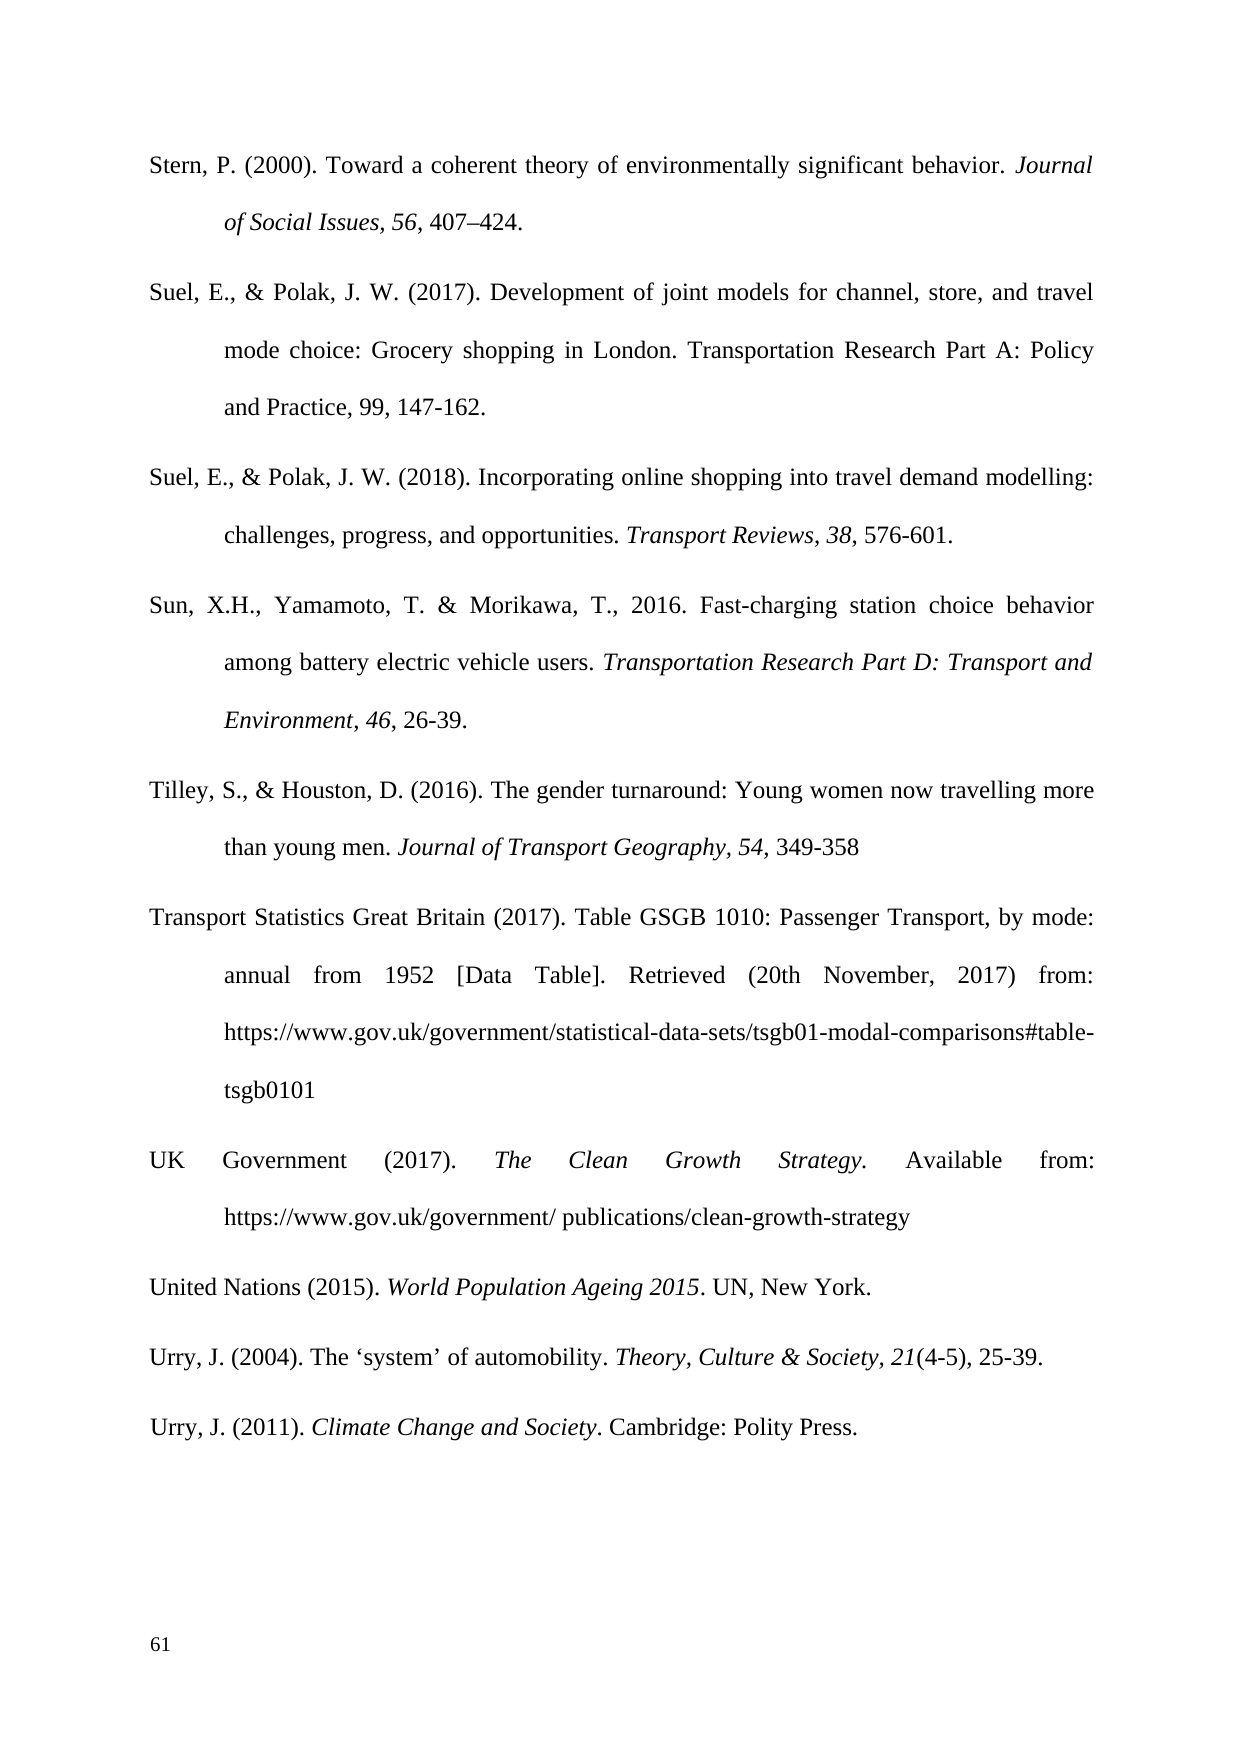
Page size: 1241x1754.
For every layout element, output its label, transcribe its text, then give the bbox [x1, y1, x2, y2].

text United Nations (2015). World Population Ageing 2015. UN, New York. [149, 1272, 1095, 1301]
text Stern, P. (2000). Toward a coherent theory of environmentally significant behavior. Journal of Social Issues, 56, 407–424. [149, 150, 1095, 236]
text Transport Statistics Great Britain (2017). Table GSGB 1010: Passenger Transport, by mode: annual from 1952 [Data Table]. Retrieved (20th November, 2017) from: https://www.gov.uk/government/statistical-data-sets/tsgb01-modal-comparisons#table-tsgb0101 [149, 902, 1095, 1104]
text Urry, J. (2004). The ‘system’ of automobility. Theory, Culture & Society, 21(4-5), 25-39. [149, 1342, 1095, 1371]
text Suel, E., & Polak, J. W. (2018). Incorporating online shopping into travel demand modelling: challenges, progress, and opportunities. Transport Reviews, 38, 576-601. [149, 462, 1095, 549]
text UK Government (2017). The Clean Growth Strategy. Available from: https://www.gov.uk/government/ publications/clean-growth-strategy [149, 1145, 1095, 1231]
text Urry, J. (2011). Climate Change and Society. Cambridge: Polity Press. [150, 1412, 1090, 1441]
text Tilley, S., & Houston, D. (2016). The gender turnaround: Young women now travelling more than young men. Journal of Transport Geography, 54, 349-358 [149, 775, 1095, 861]
text Suel, E., & Polak, J. W. (2017). Development of joint models for channel, store, and travel mode choice: Grocery shopping in London. Transportation Research Part A: Policy and Practice, 99, 147-162. [149, 277, 1095, 421]
text Sun, X.H., Yamamoto, T. & Morikawa, T., 2016. Fast-charging station choice behavior among battery electric vehicle users. Transportation Research Part D: Transport and Environment, 46, 26-39. [149, 590, 1095, 734]
